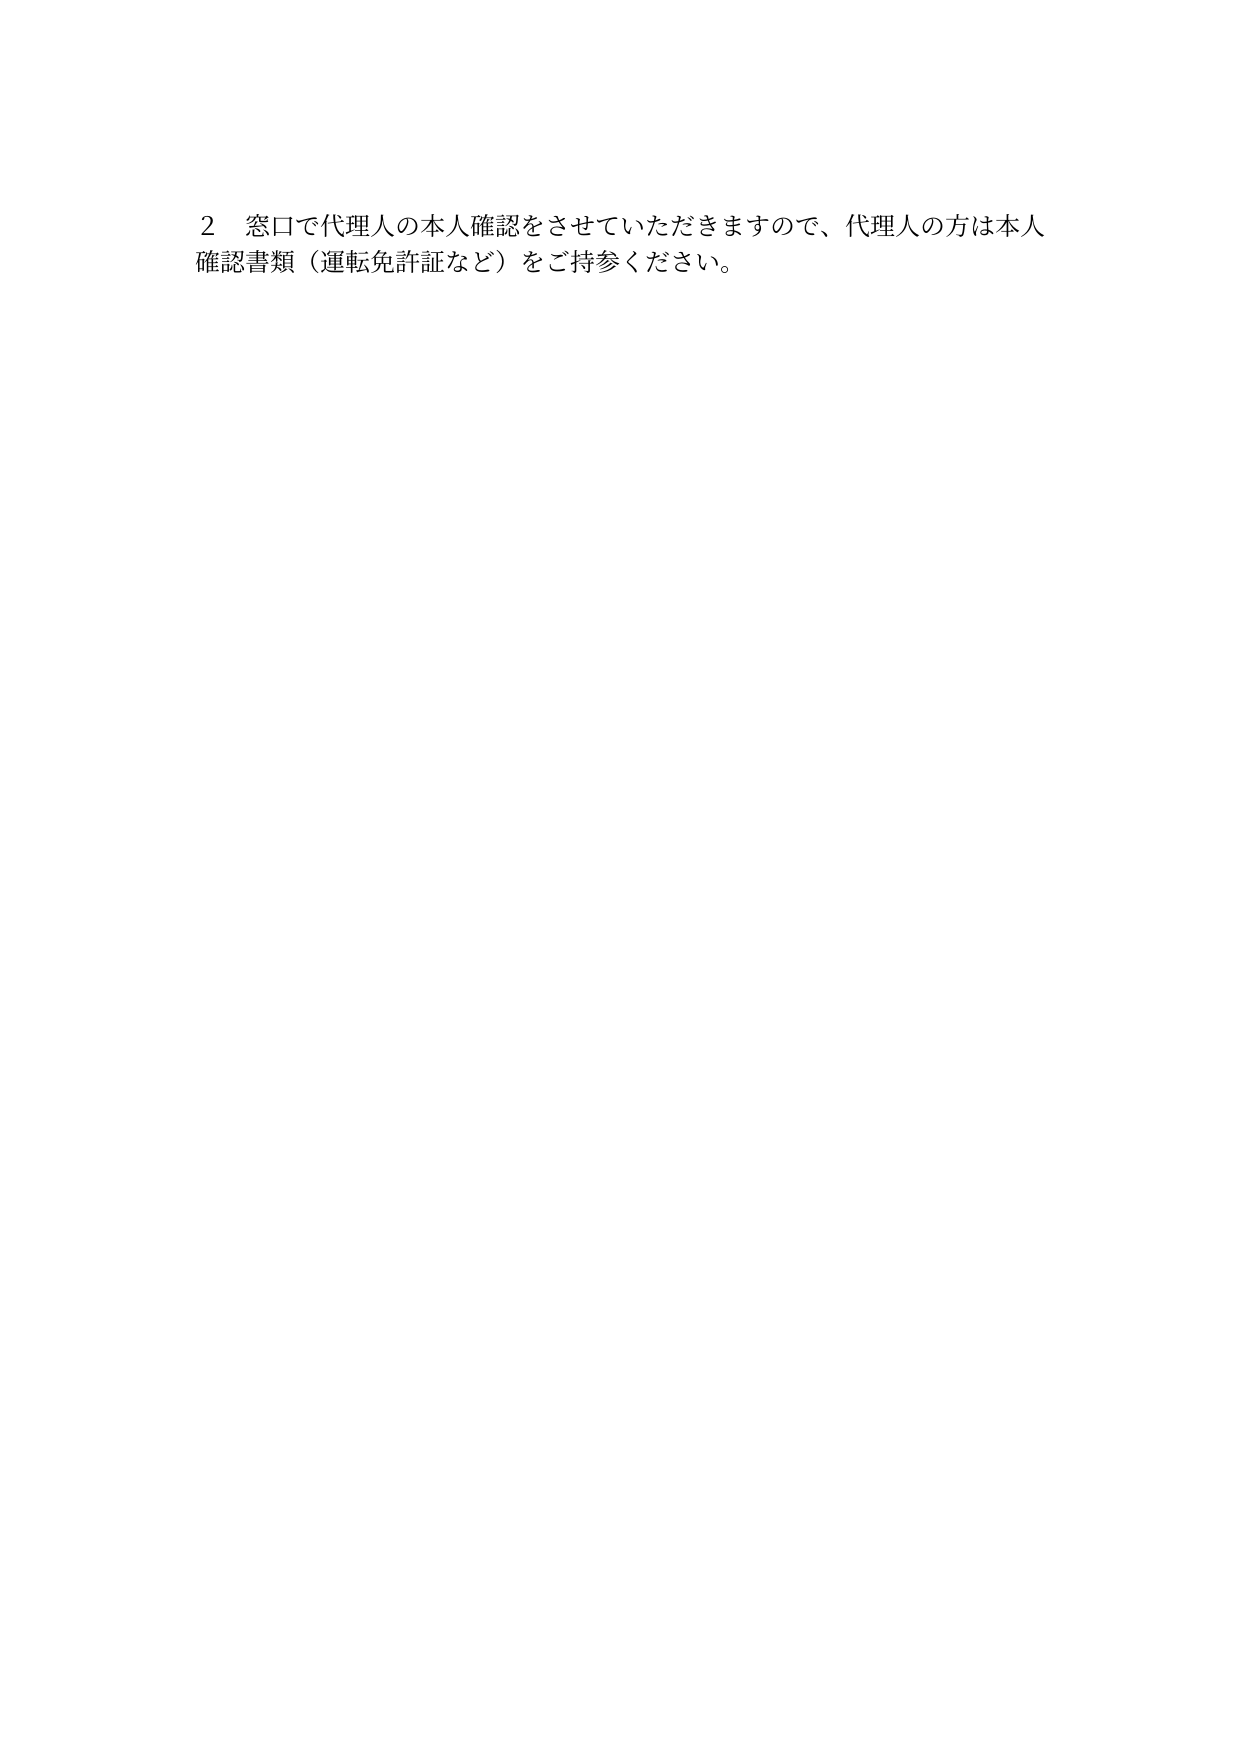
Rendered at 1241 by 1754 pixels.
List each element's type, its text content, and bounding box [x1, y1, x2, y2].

text ２ 窓口で代理人の本人確認をさせていただきますので、代理人の方は本人確認書類（運転免許証など）をご持参ください。 [195, 207, 1045, 279]
